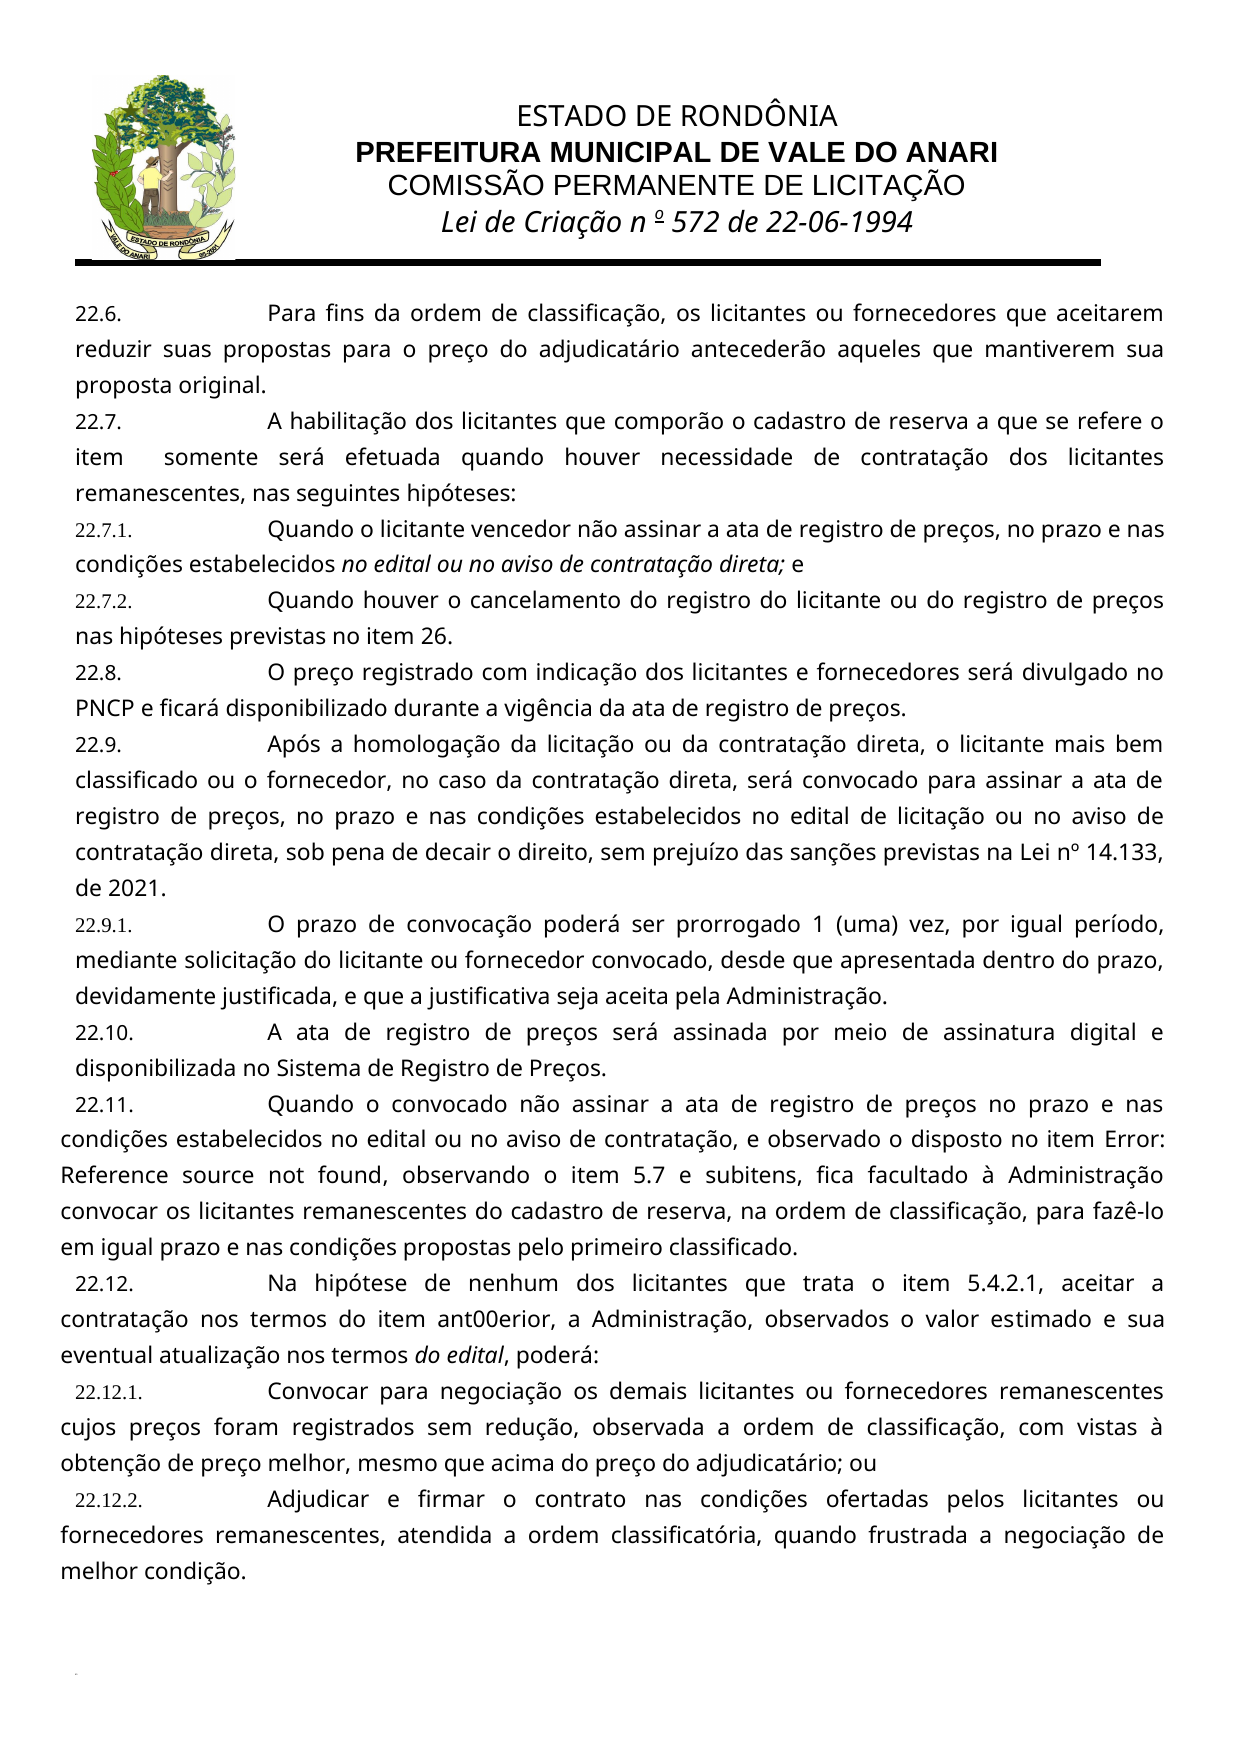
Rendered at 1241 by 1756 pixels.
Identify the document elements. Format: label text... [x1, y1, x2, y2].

text Na hipótese de nenhum dos licitantes que trata o item 5.4.2.1, aceitar a contratação nos termos do item ant00erior, a Administração, observados o valor estimado e sua eventual atualização nos termos do edital, poderá: [60, 1267, 1165, 1370]
text A ata de registro de preços será assinada por meio de assinatura digital e disponibilizada no Sistema de Registro de Preços. [75, 1016, 1165, 1083]
text Adjudicar e firmar o contrato nas condições ofertadas pelos licitantes ou fornecedores remanescentes, atendida a ordem classificatória, quando frustrada a negociação de melhor condição. [60, 1483, 1165, 1586]
text A habilitação dos licitantes que comporão o cadastro de reserva a que se refere o item 0 somente será efetuada quando houver necessidade de contratação dos licitantes remanescentes, nas seguintes hipóteses: [75, 405, 1165, 508]
text O preço registrado com indicação dos licitantes e fornecedores será divulgado no PNCP e ficará disponibilizado durante a vigência da ata de registro de preços. [75, 656, 1165, 723]
picture [91, 75, 236, 260]
text Após a homologação da licitação ou da contratação direta, o licitante mais bem classificado ou o fornecedor, no caso da contratação direta, será convocado para assinar a ata de registro de preços, no prazo e nas condições estabelecidos no edital de licitação ou no aviso de contratação direta, sob pena de decair o direito, sem prejuízo das sanções previstas na Lei nº 14.133, de 2021. [75, 728, 1165, 903]
text Quando o licitante vencedor não assinar a ata de registro de preços, no prazo e nas condições estabelecidos no edital ou no aviso de contratação direta; e [75, 512, 1165, 580]
text Quando o convocado não assinar a ata de registro de preços no prazo e nas condições estabelecidos no edital ou no aviso de contratação, e observado o disposto no item 22.7, observando o item 5.7 e subitens, fica facultado à Administração convocar os licitantes remanescentes do cadastro de reserva, na ordem de classificação, para fazê-lo em igual prazo e nas condições propostas pelo primeiro classificado. [60, 1087, 1165, 1262]
text O prazo de convocação poderá ser prorrogado 1 (uma) vez, por igual período, mediante solicitação do licitante ou fornecedor convocado, desde que apresentada dentro do prazo, devidamente justificada, e que a justificativa seja aceita pela Administração. [75, 908, 1165, 1011]
text Para fins da ordem de classificação, os licitantes ou fornecedores que aceitarem reduzir suas propostas para o preço do adjudicatário antecederão aqueles que mantiverem sua proposta original. [75, 297, 1165, 400]
text Convocar para negociação os demais licitantes ou fornecedores remanescentes cujos preços foram registrados sem redução, observada a ordem de classificação, com vistas à obtenção de preço melhor, mesmo que acima do preço do adjudicatário; ou [60, 1375, 1165, 1478]
text Quando houver o cancelamento do registro do licitante ou do registro de preços nas hipóteses previstas no item 26. [75, 584, 1165, 652]
